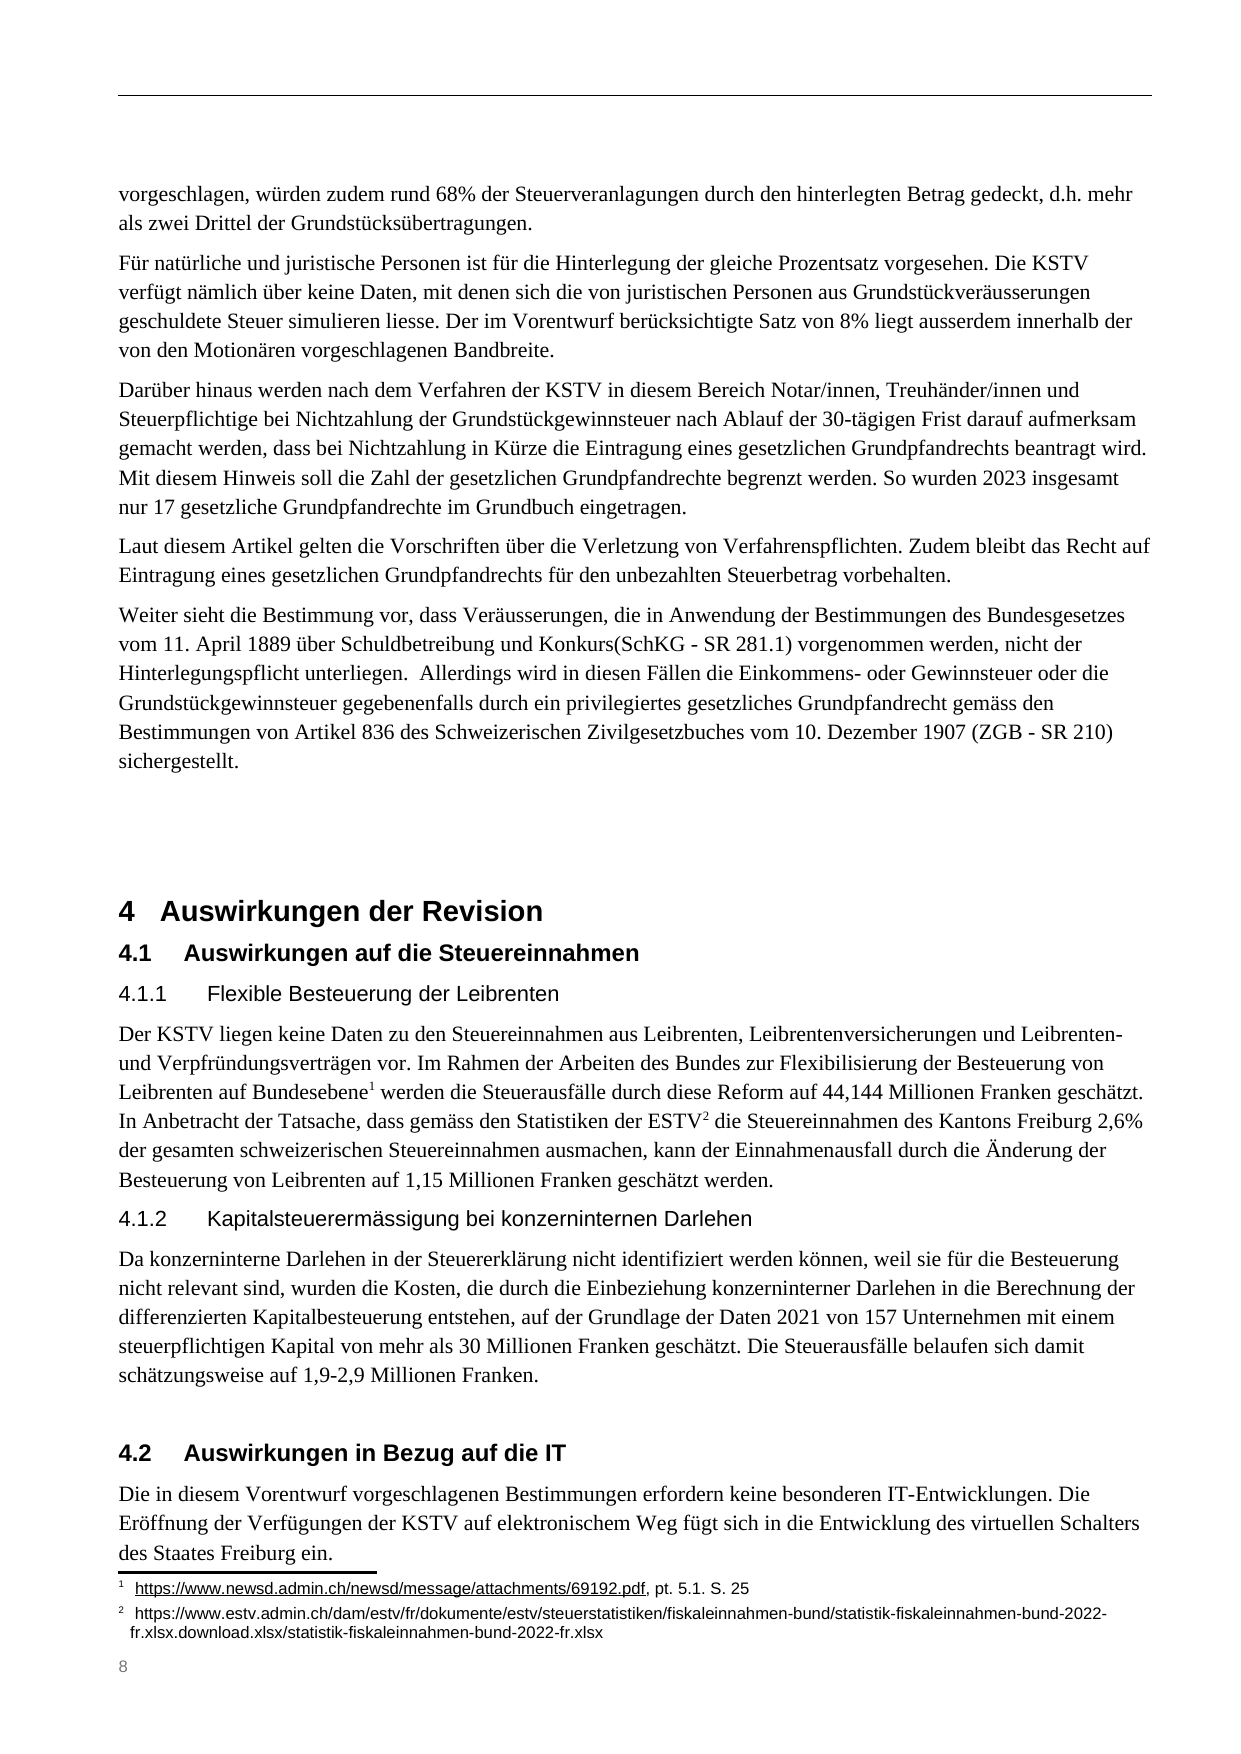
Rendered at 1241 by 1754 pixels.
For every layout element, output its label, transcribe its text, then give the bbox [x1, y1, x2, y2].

text Der KSTV liegen keine Daten zu den Steuereinnahmen aus Leibrenten, Leibrentenversicherungen und Leibrenten- und Verpfründungsverträgen vor. Im Rahmen der Arbeiten des Bundes zur Flexibilisierung der Besteuerung von Leibrenten auf Bundesebene werden die Steuerausfälle durch diese Reform auf 44,144 Millionen Franken geschätzt. In Anbetracht der Tatsache, dass gemäss den Statistiken der ESTV die Steuereinnahmen des Kantons Freiburg 2,6% der gesamten schweizerischen Steuereinnahmen ausmachen, kann der Einnahmenausfall durch die Änderung der Besteuerung von Leibrenten auf 1,15 Millionen Franken geschätzt werden. [118, 1017, 1152, 1192]
text Laut diesem Artikel gelten die Vorschriften über die Verletzung von Verfahrenspflichten. Zudem bleibt das Recht auf Eintragung eines gesetzlichen Grundpfandrechts für den unbezahlten Steuerbetrag vorbehalten. [118, 529, 1152, 588]
text Darüber hinaus werden nach dem Verfahren der KSTV in diesem Bereich Notar/innen, Treuhänder/innen und Steuerpflichtige bei Nichtzahlung der Grundstückgewinnsteuer nach Ablauf der 30-tägigen Frist darauf aufmerksam gemacht werden, dass bei Nichtzahlung in Kürze die Eintragung eines gesetzlichen Grundpfandrechts beantragt wird. Mit diesem Hinweis soll die Zahl der gesetzlichen Grundpfandrechte begrenzt werden. So wurden 2023 insgesamt nur 17 gesetzliche Grundpfandrechte im Grundbuch eingetragen. [118, 373, 1152, 519]
text Für natürliche und juristische Personen ist für die Hinterlegung der gleiche Prozentsatz vorgesehen. Die KSTV verfügt nämlich über keine Daten, mit denen sich die von juristischen Personen aus Grundstückveräusserungen geschuldete Steuer simulieren liesse. Der im Vorentwurf berücksichtigte Satz von 8% liegt ausserdem innerhalb der von den Motionären vorgeschlagenen Bandbreite. [118, 246, 1152, 363]
subtitle Auswirkungen auf die Steuereinnahmen [118, 938, 1152, 967]
text Weiter sieht die Bestimmung vor, dass Veräusserungen, die in Anwendung der Bestimmungen des Bundesgesetzes vom 11. April 1889 über Schuldbetreibung und Konkurs(SchKG - SR 281.1) vorgenommen werden, nicht der Hinterlegungspflicht unterliegen. Allerdings wird in diesen Fällen die Einkommens- oder Gewinnsteuer oder die Grundstückgewinnsteuer gegebenenfalls durch ein privilegiertes gesetzliches Grundpfandrecht gemäss den Bestimmungen von Artikel 836 des Schweizerischen Zivilgesetzbuches vom 10. Dezember 1907 (ZGB - SR 210) sichergestellt. [118, 598, 1152, 773]
subtitle Flexible Besteuerung der Leibrenten [118, 977, 1152, 1006]
text Die in diesem Vorentwurf vorgeschlagenen Bestimmungen erfordern keine besonderen IT-Entwicklungen. Die Eröffnung der Verfügungen der KSTV auf elektronischem Weg fügt sich in die Entwicklung des virtuellen Schalters des Staates Freiburg ein. [118, 1477, 1152, 1565]
subtitle Auswirkungen in Bezug auf die IT [118, 1438, 1152, 1467]
subtitle Kapitalsteuerermässigung bei konzerninternen Darlehen [118, 1202, 1152, 1231]
subtitle Auswirkungen der Revision [118, 890, 1152, 927]
text Da konzerninterne Darlehen in der Steuererklärung nicht identifiziert werden können, weil sie für die Besteuerung nicht relevant sind, wurden die Kosten, die durch die Einbeziehung konzerninterner Darlehen in die Berechnung der differenzierten Kapitalbesteuerung entstehen, auf der Grundlage der Daten 2021 von 157 Unternehmen mit einem steuerpflichtigen Kapital von mehr als 30 Millionen Franken geschätzt. Die Steuerausfälle belaufen sich damit schätzungsweise auf 1,9-2,9 Millionen Franken. [118, 1242, 1152, 1388]
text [118, 177, 1152, 236]
